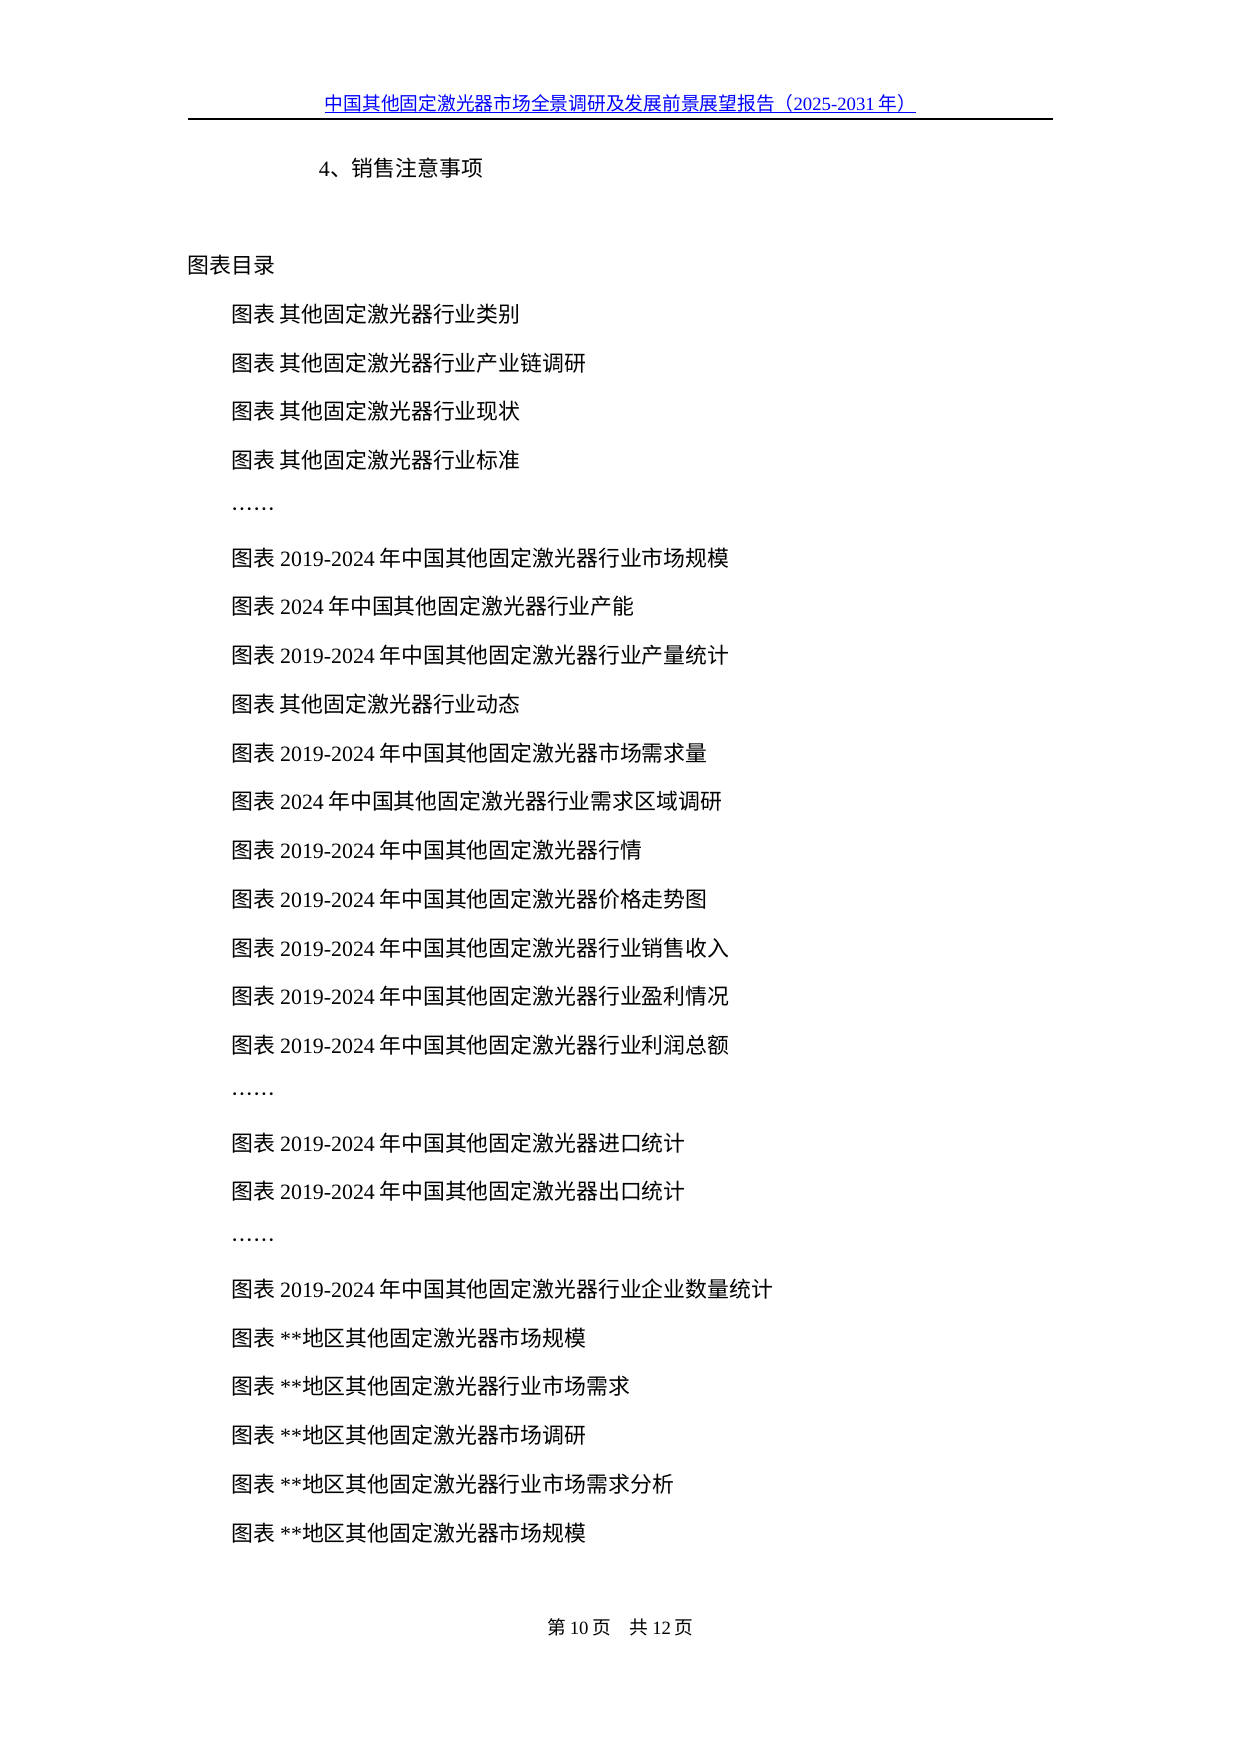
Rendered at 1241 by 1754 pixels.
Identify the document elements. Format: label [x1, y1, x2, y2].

text [187, 150, 1053, 1548]
